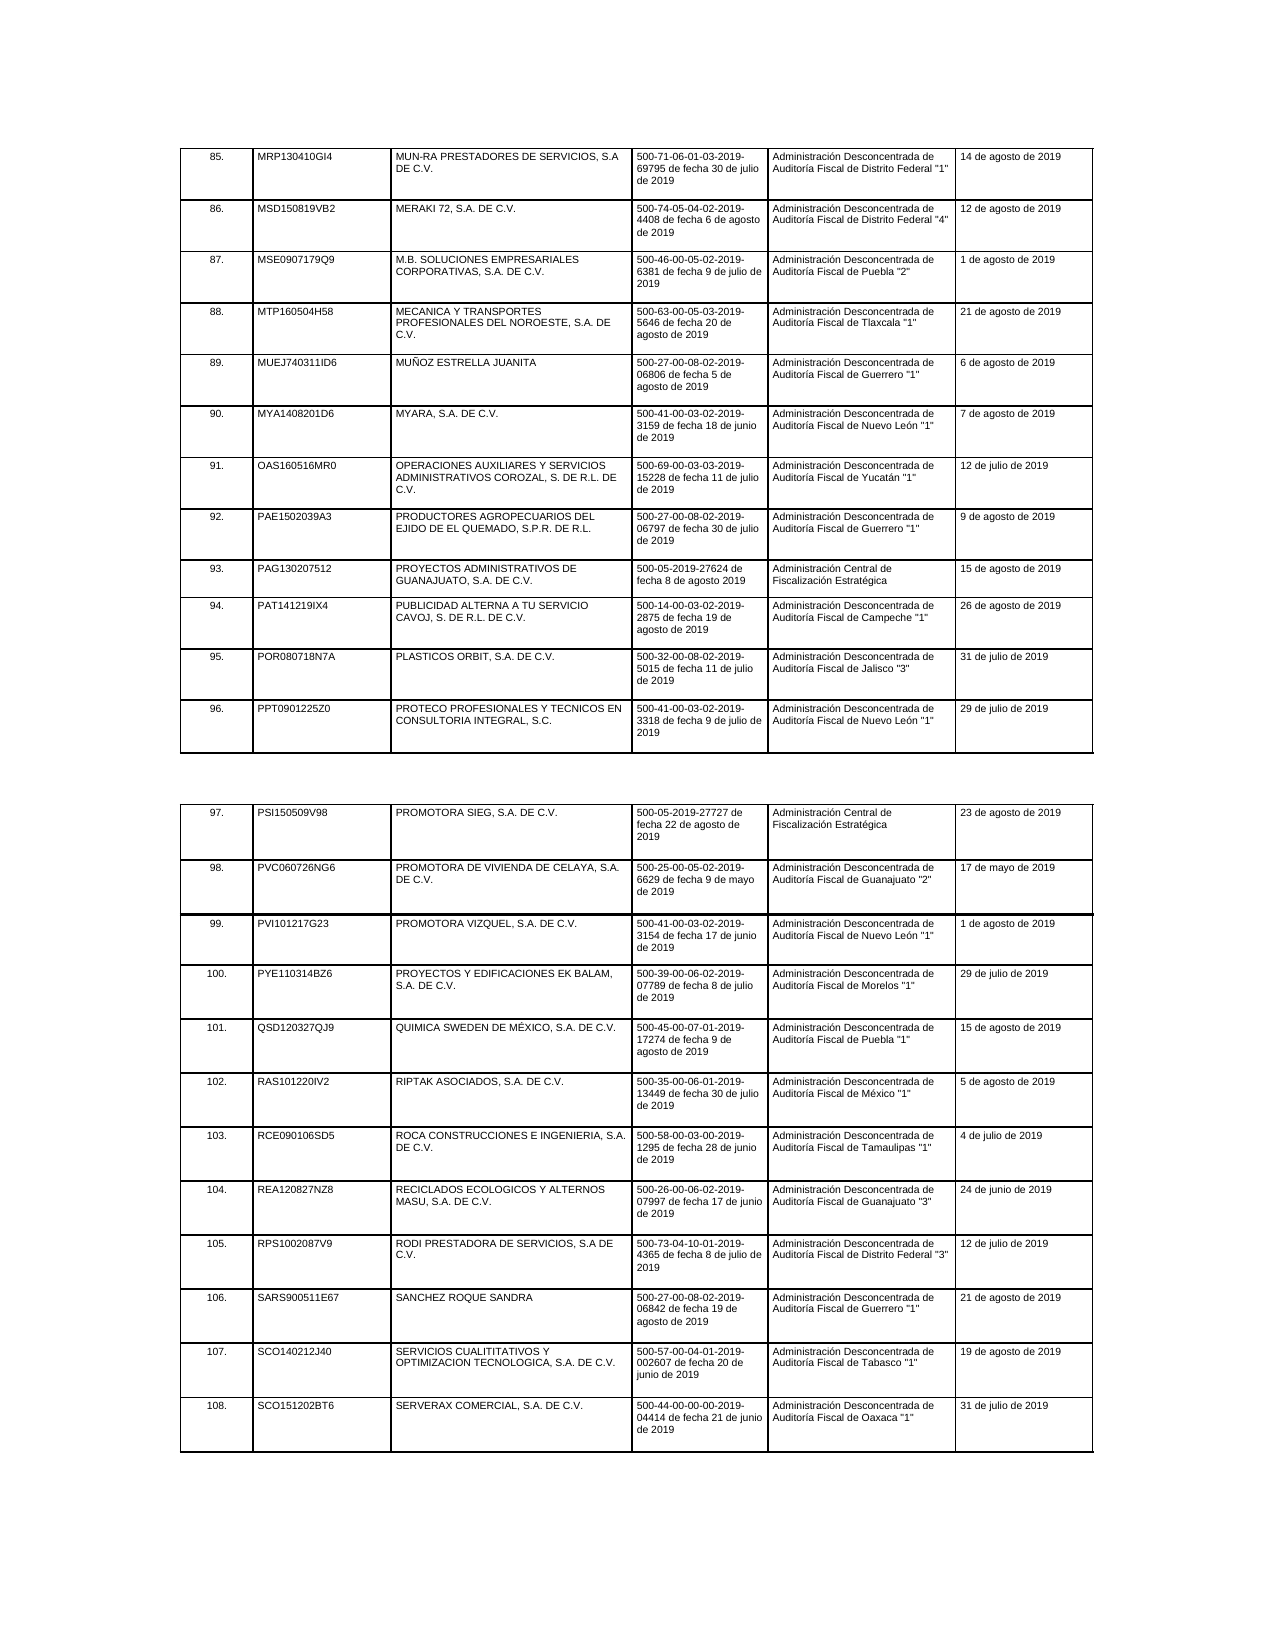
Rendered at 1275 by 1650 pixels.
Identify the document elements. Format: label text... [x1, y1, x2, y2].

table_cell Administración Desconcentrada de Auditoría Fiscal de Guerrero "1" [769, 355, 955, 405]
table_cell PROMOTORA DE VIVIENDA DE CELAYA, S.A. DE C.V. [392, 861, 631, 913]
table_cell MTP160504H58 [254, 304, 390, 353]
table_cell PROTECO PROFESIONALES Y TECNICOS EN CONSULTORIA INTEGRAL, S.C. [392, 701, 631, 752]
table_header 23 de agosto de 2019 [956, 805, 1092, 859]
table_cell 103. [181, 1128, 252, 1180]
table_cell 86. [181, 201, 252, 251]
table_cell 94. [181, 598, 252, 648]
table_cell 5 de agosto de 2019 [956, 1074, 1092, 1126]
table_cell RECICLADOS ECOLOGICOS Y ALTERNOS MASU, S.A. DE C.V. [392, 1182, 631, 1234]
table_cell 14 de agosto de 2019 [956, 149, 1092, 199]
table_cell Administración Desconcentrada de Auditoría Fiscal de Campeche "1" [769, 598, 955, 648]
table_cell 500-32-00-08-02-2019- 5015 de fecha 11 de julio de 2019 [633, 650, 767, 699]
table_cell 85. [181, 149, 252, 199]
table_cell 92. [181, 510, 252, 559]
table_header 500-41-00-03-02-2019- 3154 de fecha 17 de junio de 2019 [633, 916, 767, 964]
table_cell 95. [181, 650, 252, 699]
table_cell 15 de agosto de 2019 [956, 1020, 1092, 1072]
table_cell 4 de julio de 2019 [956, 1128, 1092, 1180]
table_cell PAT141219IX4 [254, 598, 390, 648]
table_cell 107. [181, 1344, 252, 1397]
table_cell QSD120327QJ9 [254, 1020, 390, 1072]
table_cell 15 de agosto de 2019 [956, 561, 1092, 596]
table_cell 87. [181, 252, 252, 302]
table_cell 500-41-00-03-02-2019- 3318 de fecha 9 de julio de 2019 [633, 701, 767, 752]
table_cell SERVERAX COMERCIAL, S.A. DE C.V. [392, 1398, 631, 1451]
table_cell 12 de julio de 2019 [956, 458, 1092, 508]
table_cell Administración Central de Fiscalización Estratégica [769, 561, 955, 596]
table_cell 500-27-00-08-02-2019- 06797 de fecha 30 de julio de 2019 [633, 510, 767, 559]
table_cell 500-14-00-03-02-2019- 2875 de fecha 19 de agosto de 2019 [633, 598, 767, 648]
table_cell Administración Desconcentrada de Auditoría Fiscal de Yucatán "1" [769, 458, 955, 508]
table_cell 98. [181, 861, 252, 913]
table_cell 500-45-00-07-01-2019- 17274 de fecha 9 de agosto de 2019 [633, 1020, 767, 1072]
table_cell 31 de julio de 2019 [956, 1398, 1092, 1451]
table_header 99. [181, 916, 252, 964]
table_header Administración Central de Fiscalización Estratégica [769, 805, 955, 859]
table_cell Administración Desconcentrada de Auditoría Fiscal de Tamaulipas "1" [769, 1128, 955, 1180]
table_cell Administración Desconcentrada de Auditoría Fiscal de Guanajuato "3" [769, 1182, 955, 1234]
table_cell MUÑOZ ESTRELLA JUANITA [392, 355, 631, 405]
table_cell 500-74-05-04-02-2019- 4408 de fecha 6 de agosto de 2019 [633, 201, 767, 251]
table_cell 500-41-00-03-02-2019- 3159 de fecha 18 de junio de 2019 [633, 407, 767, 456]
table_cell Administración Desconcentrada de Auditoría Fiscal de Jalisco "3" [769, 650, 955, 699]
table_cell 6 de agosto de 2019 [956, 355, 1092, 405]
table_cell 500-69-00-03-03-2019- 15228 de fecha 11 de julio de 2019 [633, 458, 767, 508]
table_cell 12 de julio de 2019 [956, 1236, 1092, 1288]
table_cell 88. [181, 304, 252, 353]
table_cell 1 de agosto de 2019 [956, 252, 1092, 302]
table_cell 500-71-06-01-03-2019- 69795 de fecha 30 de julio de 2019 [633, 149, 767, 199]
table_cell SCO140212J40 [254, 1344, 390, 1397]
table_cell 500-25-00-05-02-2019- 6629 de fecha 9 de mayo de 2019 [633, 861, 767, 913]
table_cell 26 de agosto de 2019 [956, 598, 1092, 648]
table_cell MUEJ740311ID6 [254, 355, 390, 405]
table_cell SARS900511E67 [254, 1290, 390, 1342]
table_cell MSD150819VB2 [254, 201, 390, 251]
table_cell 96. [181, 701, 252, 752]
table_cell PROYECTOS ADMINISTRATIVOS DE GUANAJUATO, S.A. DE C.V. [392, 561, 631, 596]
table_cell 500-58-00-03-00-2019- 1295 de fecha 28 de junio de 2019 [633, 1128, 767, 1180]
table_cell 500-44-00-00-00-2019- 04414 de fecha 21 de junio de 2019 [633, 1398, 767, 1451]
table_header 500-05-2019-27727 de fecha 22 de agosto de 2019 [633, 805, 767, 859]
table_cell Administración Desconcentrada de Auditoría Fiscal de Tlaxcala "1" [769, 304, 955, 353]
table_cell 102. [181, 1074, 252, 1126]
table_cell 29 de julio de 2019 [956, 966, 1092, 1018]
table_cell 21 de agosto de 2019 [956, 1290, 1092, 1342]
table_cell OPERACIONES AUXILIARES Y SERVICIOS ADMINISTRATIVOS COROZAL, S. DE R.L. DE C.V. [392, 458, 631, 508]
table_cell Administración Desconcentrada de Auditoría Fiscal de Distrito Federal "3" [769, 1236, 955, 1288]
table_cell 9 de agosto de 2019 [956, 510, 1092, 559]
table_cell PLASTICOS ORBIT, S.A. DE C.V. [392, 650, 631, 699]
table_header Administración Desconcentrada de Auditoría Fiscal de Nuevo León "1" [769, 916, 955, 964]
table_cell 29 de julio de 2019 [956, 701, 1092, 752]
table_cell 21 de agosto de 2019 [956, 304, 1092, 353]
table_cell Administración Desconcentrada de Auditoría Fiscal de México "1" [769, 1074, 955, 1126]
table_cell MYA1408201D6 [254, 407, 390, 456]
table_cell Administración Desconcentrada de Auditoría Fiscal de Guanajuato "2" [769, 861, 955, 913]
table_cell Administración Desconcentrada de Auditoría Fiscal de Nuevo León "1" [769, 701, 955, 752]
table_cell SCO151202BT6 [254, 1398, 390, 1451]
table_cell PROYECTOS Y EDIFICACIONES EK BALAM, S.A. DE C.V. [392, 966, 631, 1018]
table_cell SANCHEZ ROQUE SANDRA [392, 1290, 631, 1342]
table_cell PUBLICIDAD ALTERNA A TU SERVICIO CAVOJ, S. DE R.L. DE C.V. [392, 598, 631, 648]
table_cell 500-73-04-10-01-2019- 4365 de fecha 8 de julio de 2019 [633, 1236, 767, 1288]
table_header PSI150509V98 [254, 805, 390, 859]
table_header PVI101217G23 [254, 916, 390, 964]
table_cell 500-27-00-08-02-2019- 06842 de fecha 19 de agosto de 2019 [633, 1290, 767, 1342]
table_cell 12 de agosto de 2019 [956, 201, 1092, 251]
table_header 1 de agosto de 2019 [956, 916, 1092, 964]
table_header PROMOTORA SIEG, S.A. DE C.V. [392, 805, 631, 859]
table_cell RAS101220IV2 [254, 1074, 390, 1126]
table_cell REA120827NZ8 [254, 1182, 390, 1234]
table_cell 500-26-00-06-02-2019- 07997 de fecha 17 de junio de 2019 [633, 1182, 767, 1234]
table_cell 89. [181, 355, 252, 405]
table_cell Administración Desconcentrada de Auditoría Fiscal de Oaxaca "1" [769, 1398, 955, 1451]
table_cell PYE110314BZ6 [254, 966, 390, 1018]
table_cell 500-46-00-05-02-2019- 6381 de fecha 9 de julio de 2019 [633, 252, 767, 302]
table_cell Administración Desconcentrada de Auditoría Fiscal de Puebla "1" [769, 1020, 955, 1072]
table_cell 500-05-2019-27624 de fecha 8 de agosto 2019 [633, 561, 767, 596]
table_cell MECANICA Y TRANSPORTES PROFESIONALES DEL NOROESTE, S.A. DE C.V. [392, 304, 631, 353]
table_cell 500-63-00-05-03-2019- 5646 de fecha 20 de agosto de 2019 [633, 304, 767, 353]
table_header PROMOTORA VIZQUEL, S.A. DE C.V. [392, 916, 631, 964]
table_cell Administración Desconcentrada de Auditoría Fiscal de Morelos "1" [769, 966, 955, 1018]
table_cell 105. [181, 1236, 252, 1288]
table_cell 106. [181, 1290, 252, 1342]
table_cell Administración Desconcentrada de Auditoría Fiscal de Guerrero "1" [769, 1290, 955, 1342]
table_cell RODI PRESTADORA DE SERVICIOS, S.A DE C.V. [392, 1236, 631, 1288]
table_cell POR080718N7A [254, 650, 390, 699]
table_cell 24 de junio de 2019 [956, 1182, 1092, 1234]
table_cell Administración Desconcentrada de Auditoría Fiscal de Guerrero "1" [769, 510, 955, 559]
table_cell PVC060726NG6 [254, 861, 390, 913]
table_header 97. [181, 805, 252, 859]
table_cell 101. [181, 1020, 252, 1072]
table_cell 500-57-00-04-01-2019- 002607 de fecha 20 de junio de 2019 [633, 1344, 767, 1397]
table_cell 90. [181, 407, 252, 456]
table_cell 31 de julio de 2019 [956, 650, 1092, 699]
table_cell OAS160516MR0 [254, 458, 390, 508]
table_cell MUN-RA PRESTADORES DE SERVICIOS, S.A DE C.V. [392, 149, 631, 199]
table_cell PPT0901225Z0 [254, 701, 390, 752]
table_cell 19 de agosto de 2019 [956, 1344, 1092, 1397]
table_cell 100. [181, 966, 252, 1018]
table_cell ROCA CONSTRUCCIONES E INGENIERIA, S.A. DE C.V. [392, 1128, 631, 1180]
table_cell M.B. SOLUCIONES EMPRESARIALES CORPORATIVAS, S.A. DE C.V. [392, 252, 631, 302]
table_cell MSE0907179Q9 [254, 252, 390, 302]
table_cell PAG130207512 [254, 561, 390, 596]
table_cell 108. [181, 1398, 252, 1451]
table_cell 500-39-00-06-02-2019- 07789 de fecha 8 de julio de 2019 [633, 966, 767, 1018]
table_cell 500-27-00-08-02-2019- 06806 de fecha 5 de agosto de 2019 [633, 355, 767, 405]
table_cell Administración Desconcentrada de Auditoría Fiscal de Distrito Federal "4" [769, 201, 955, 251]
table_cell 91. [181, 458, 252, 508]
table_cell Administración Desconcentrada de Auditoría Fiscal de Distrito Federal "1" [769, 149, 955, 199]
table_cell Administración Desconcentrada de Auditoría Fiscal de Tabasco "1" [769, 1344, 955, 1397]
table_cell MRP130410GI4 [254, 149, 390, 199]
table_cell RIPTAK ASOCIADOS, S.A. DE C.V. [392, 1074, 631, 1126]
table_cell 7 de agosto de 2019 [956, 407, 1092, 456]
table_cell MERAKI 72, S.A. DE C.V. [392, 201, 631, 251]
table_cell 17 de mayo de 2019 [956, 861, 1092, 913]
table_cell RCE090106SD5 [254, 1128, 390, 1180]
table_cell 500-35-00-06-01-2019- 13449 de fecha 30 de julio de 2019 [633, 1074, 767, 1126]
table_cell SERVICIOS CUALITITATIVOS Y OPTIMIZACION TECNOLOGICA, S.A. DE C.V. [392, 1344, 631, 1397]
table_cell PAE1502039A3 [254, 510, 390, 559]
table_cell 93. [181, 561, 252, 596]
table_cell PRODUCTORES AGROPECUARIOS DEL EJIDO DE EL QUEMADO, S.P.R. DE R.L. [392, 510, 631, 559]
table_cell Administración Desconcentrada de Auditoría Fiscal de Puebla "2" [769, 252, 955, 302]
table_cell RPS1002087V9 [254, 1236, 390, 1288]
table_cell 104. [181, 1182, 252, 1234]
table_cell MYARA, S.A. DE C.V. [392, 407, 631, 456]
table_cell Administración Desconcentrada de Auditoría Fiscal de Nuevo León "1" [769, 407, 955, 456]
table_cell QUIMICA SWEDEN DE MÉXICO, S.A. DE C.V. [392, 1020, 631, 1072]
